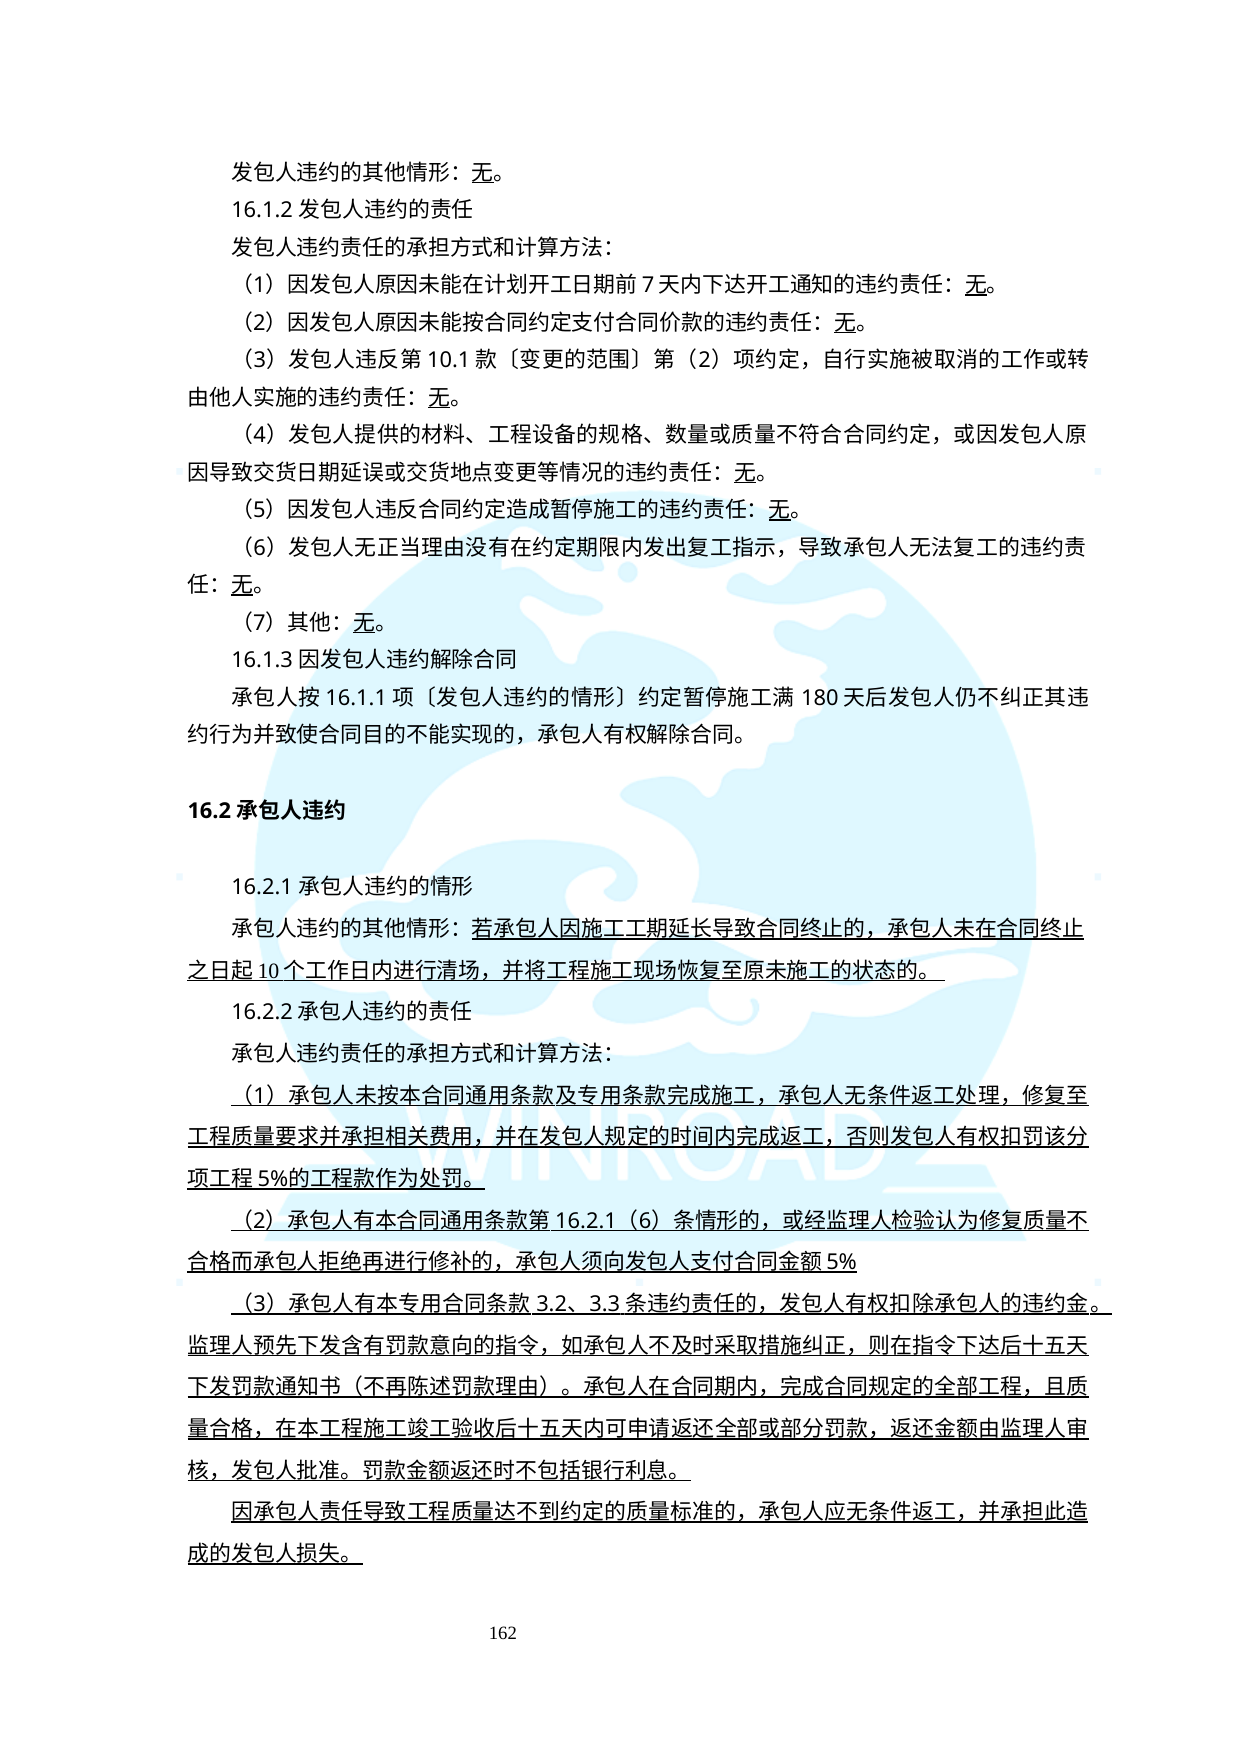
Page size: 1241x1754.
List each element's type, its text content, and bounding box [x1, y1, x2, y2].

text （7）其他：无。 [187, 600, 1090, 637]
text 发包人违约责任的承担方式和计算方法： [187, 225, 1090, 262]
text （2）因发包人原因未能按合同约定支付合同价款的违约责任：无。 [187, 300, 1090, 337]
text 16.1.3 因发包人违约解除合同 [187, 637, 1090, 675]
text （4）发包人提供的材料、工程设备的规格、数量或质量不符合合同约定，或因发包人原因导致交货日期延误或交货地点变更等情况的违约责任：无。 [187, 412, 1090, 487]
text 承包人违约责任的承担方式和计算方法： [187, 1028, 1090, 1070]
text 承包人按16.1.1项〔发包人违约的情形〕约定暂停施工满180天后发包人仍不纠正其违约行为并致使合同目的不能实现的，承包人有权解除合同。 [187, 675, 1090, 750]
text （2）承包人有本合同通用条款第16.2.1（6）条情形的，或经监理人检验认为修复质量不合格而承包人拒绝再进行修补的，承包人须向发包人支付合同金额5% [187, 1195, 1090, 1278]
text 16.2.1 承包人违约的情形 [187, 861, 1090, 903]
text 因承包人责任导致工程质量达不到约定的质量标准的，承包人应无条件返工，并承担此造成的发包人损失。 [187, 1486, 1090, 1570]
text （5）因发包人违反合同约定造成暂停施工的违约责任：无。 [187, 487, 1090, 525]
text （1）承包人未按本合同通用条款及专用条款完成施工，承包人无条件返工处理，修复至工程质量要求并承担相关费用，并在发包人规定的时间内完成返工，否则发包人有权扣罚该分项工程5%的工程款作为处罚。 [187, 1070, 1090, 1195]
text （3）发包人违反第10.1款〔变更的范围〕第（2）项约定，自行实施被取消的工作或转由他人实施的违约责任：无。 [187, 337, 1090, 412]
text （1）因发包人原因未能在计划开工日期前7天内下达开工通知的违约责任：无。 [187, 262, 1090, 300]
text （6）发包人无正当理由没有在约定期限内发出复工指示，导致承包人无法复工的违约责任：无。 [187, 525, 1090, 600]
text 16.2 承包人违约 [187, 785, 1090, 827]
text 发包人违约的其他情形：无。 [187, 150, 1090, 187]
text 16.1.2 发包人违约的责任 [187, 187, 1090, 225]
text 16.2.2承包人违约的责任 [187, 986, 1090, 1028]
text 承包人违约的其他情形：若承包人因施工工期延长导致合同终止的，承包人未在合同终止之日起10个工作日内进行清场，并将工程施工现场恢复至原未施工的状态的。 [187, 903, 1090, 986]
text （3）承包人有本专用合同条款3.2、3.3条违约责任的，发包人有权扣除承包人的违约金。监理人预先下发含有罚款意向的指令，如承包人不及时采取措施纠正，则在指令下达后十五天下发罚款通知书（不再陈述罚款理由）。承包人在合同期内，完成合同规定的全部工程，且质量合格，在本工程施工竣工验收后十五天内可申请返还全部或部分罚款，返还金额由监理人审核，发包人批准。罚款金额返还时不包括银行利息。 [187, 1278, 1090, 1486]
